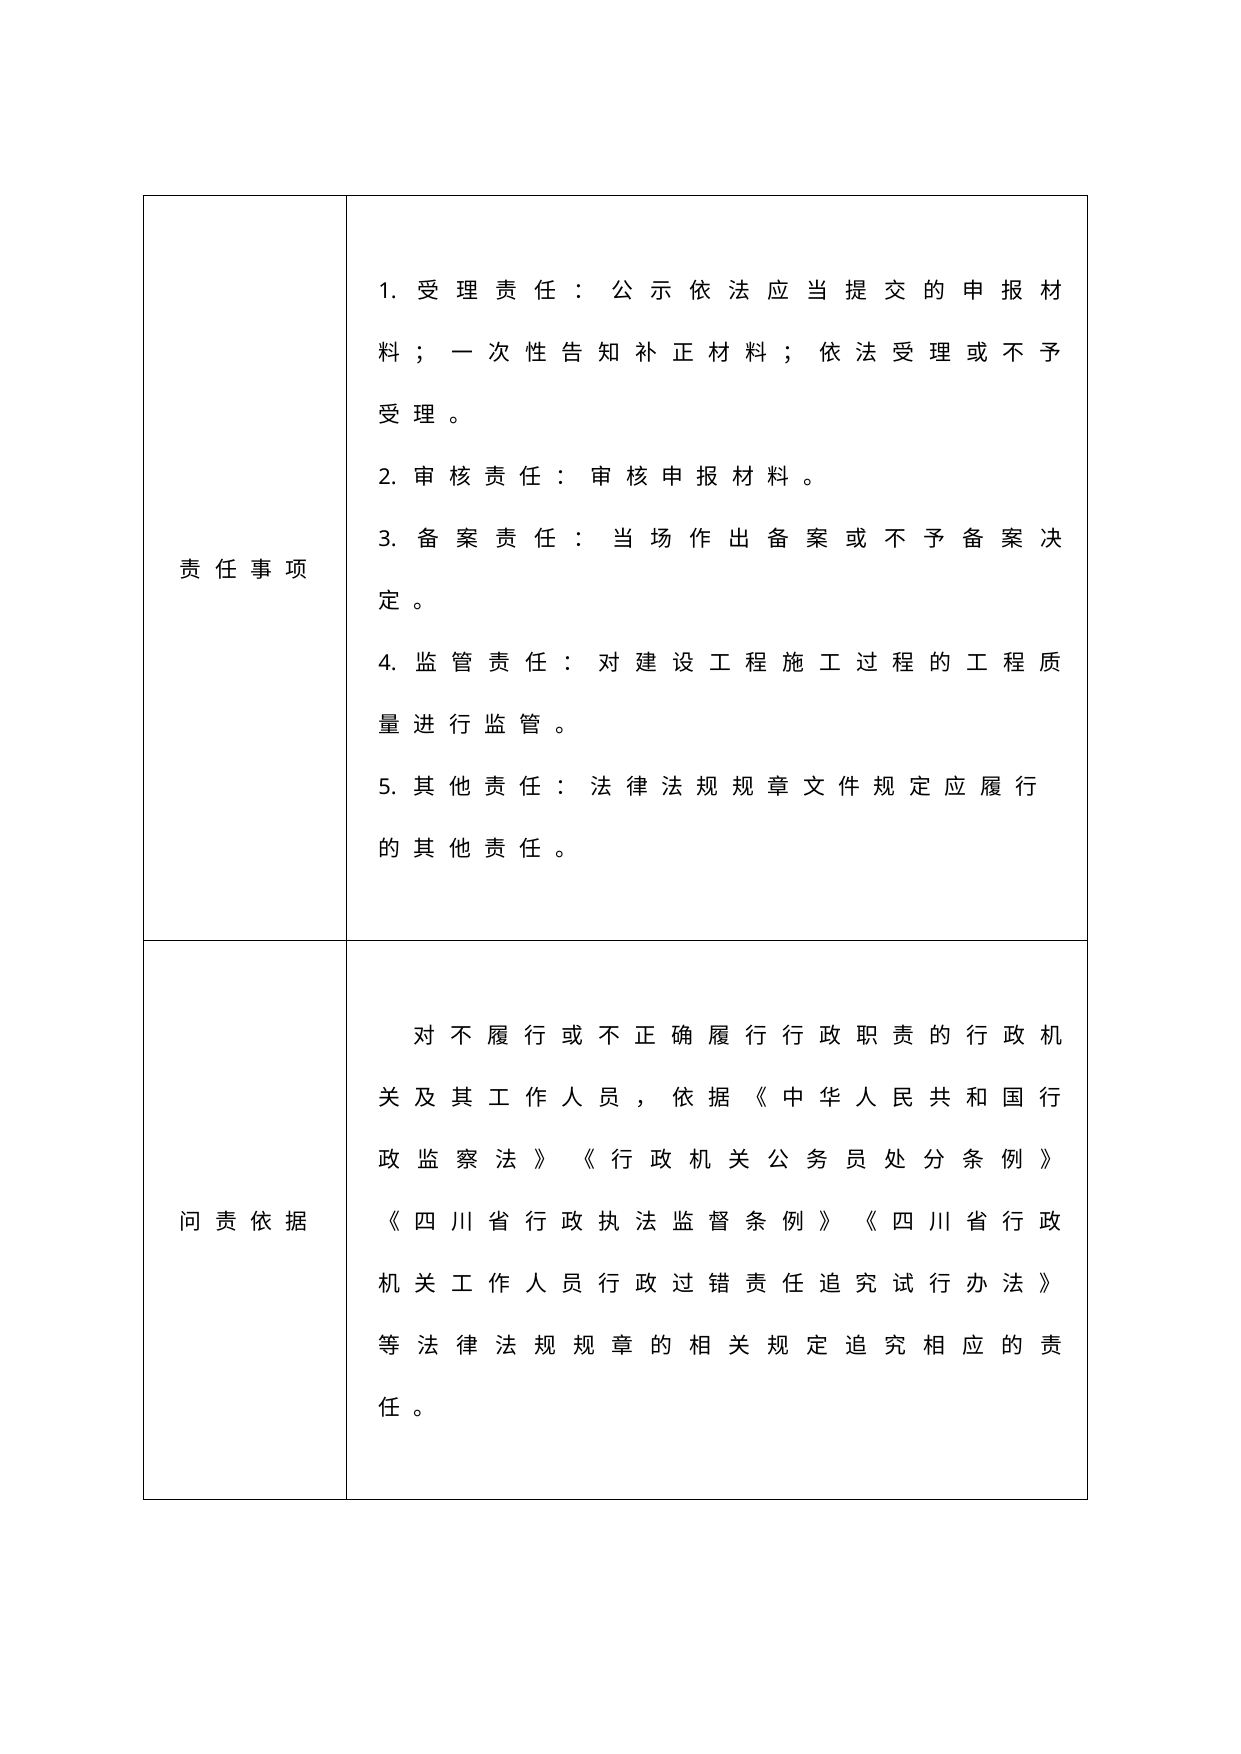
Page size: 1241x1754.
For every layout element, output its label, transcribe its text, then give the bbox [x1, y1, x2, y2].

table_cell 对不履行或不正确履行行政职责的行政机关及其工作人员，依据《中华人民共和国行政监察法》《行政机关公务员处分条例》《四川省行政执法监督条例》《四川省行政机关工作人员行政过错责任追究试行办法》等法律法规规章的相关规定追究相应的责任。 [347, 941, 1087, 1499]
table_cell 问责依据 [144, 941, 346, 1499]
table_cell 责任事项 [144, 196, 346, 940]
table_cell 1.受理责任：公示依法应当提交的申报材料；一次性告知补正材料；依法受理或不予受理。 2.审核责任：审核申报材料。 3.备案责任：当场作出备案或不予备案决定。 4.监管责任：对建设工程施工过程的工程质量进行监管。 5.其他责任：法律法规规章文件规定应履行的其他责任。 [347, 196, 1087, 940]
